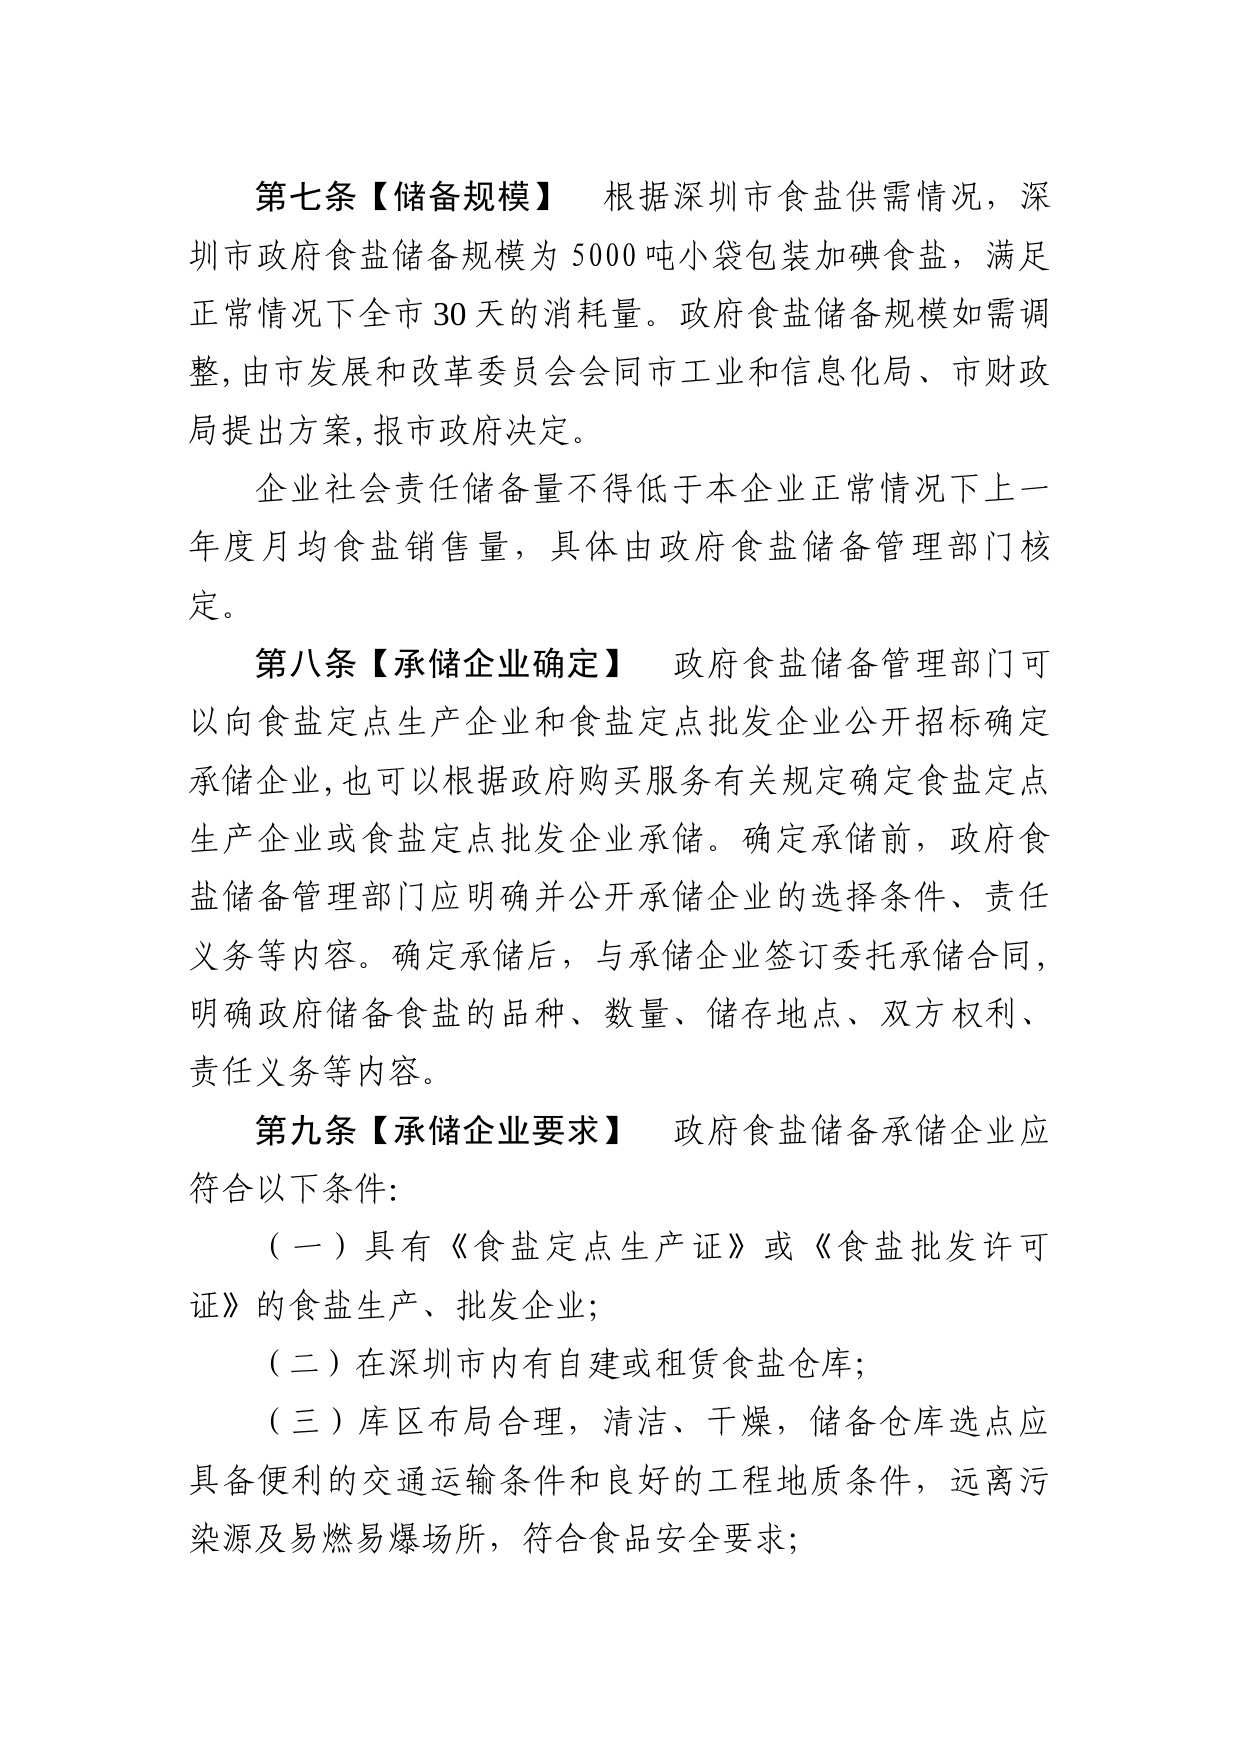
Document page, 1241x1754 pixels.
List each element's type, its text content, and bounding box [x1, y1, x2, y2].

text （三）库区布局合理，清洁、干燥，储备仓库选点应具备便利的交通运输条件和良好的工程地质条件，远离污染源及易燃易爆场所，符合食品安全要求； [187, 1387, 1053, 1562]
text （一）具有《食盐定点生产证》或《食盐批发许可证》的食盐生产、批发企业； [187, 1212, 1053, 1329]
text 企业社会责任储备量不得低于本企业正常情况下上一年度月均食盐销售量，具体由政府食盐储备管理部门核定。 [187, 454, 1053, 629]
text 第八条【承储企业确定】 政府食盐储备管理部门可以向食盐定点生产企业和食盐定点批发企业公开招标确定承储企业,也可以根据政府购买服务有关规定确定食盐定点生产企业或食盐定点批发企业承储。确定承储前，政府食盐储备管理部门应明确并公开承储企业的选择条件、责任义务等内容。确定承储后，与承储企业签订委托承储合同,明确政府储备食盐的品种、数量、储存地点、双方权利、责任义务等内容。 [187, 629, 1053, 1095]
text 第九条【承储企业要求】 政府食盐储备承储企业应符合以下条件： [187, 1095, 1053, 1212]
text 第七条【储备规模】 根据深圳市食盐供需情况，深圳市政府食盐储备规模为5000吨小袋包装加碘食盐，满足正常情况下全市30天的消耗量。政府食盐储备规模如需调整,由市发展和改革委员会会同市工业和信息化局、市财政局提出方案,报市政府决定。 [187, 162, 1053, 454]
text （二）在深圳市内有自建或租赁食盐仓库； [187, 1329, 1053, 1387]
